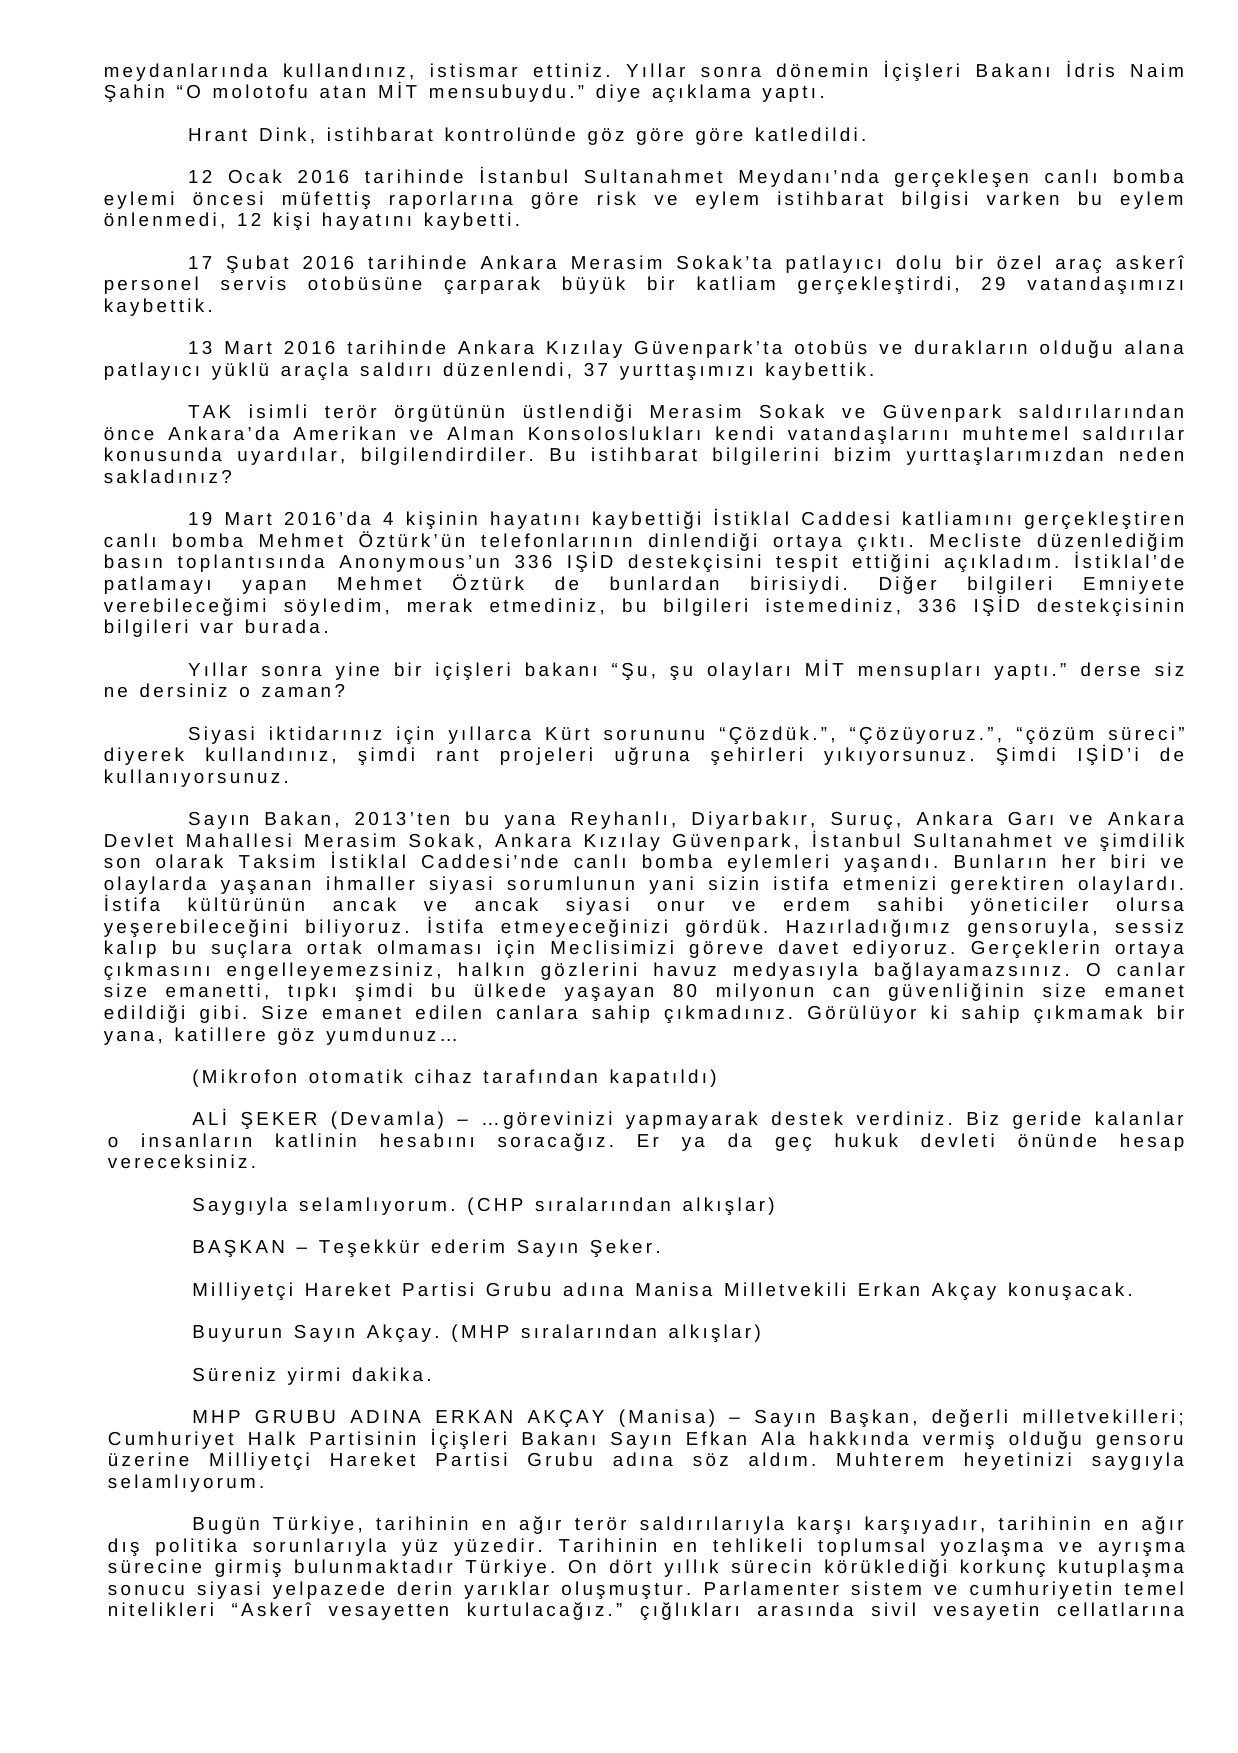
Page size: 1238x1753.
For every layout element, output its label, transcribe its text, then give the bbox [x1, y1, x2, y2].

text Buyurun Sayın Akçay. (MHP sıralarından alkışlar) [108, 1321, 1186, 1342]
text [108, 1513, 1186, 1621]
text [103, 60, 1186, 103]
text Milliyetçi Hareket Partisi Grubu adına Manisa Milletvekili Erkan Akçay konuşacak. [108, 1278, 1186, 1300]
text TAK isimli terör örgütünün üstlendiği Merasim Sokak ve Güvenpark saldırılarından önce Ankara’da Amerikan ve Alman Konsoloslukları kendi vatandaşlarını muhtemel saldırılar konusunda uyardılar, bilgilendirdiler. Bu istihbarat bilgilerini bizim yurttaşlarımızdan neden sakladınız? [103, 401, 1186, 487]
text BAŞKAN – Teşekkür ederim Sayın Şeker. [108, 1236, 1186, 1258]
text Yıllar sonra yine bir içişleri bakanı “Şu, şu olayları MİT mensupları yaptı.” derse siz ne dersiniz o zaman? [103, 658, 1186, 701]
text MHP GRUBU ADINA ERKAN AKÇAY (Manisa) – Sayın Başkan, değerli milletvekilleri; Cumhuriyet Halk Partisinin İçişleri Bakanı Sayın Efkan Ala hakkında vermiş olduğu gensoru üzerine Milliyetçi Hareket Partisi Grubu adına söz aldım. Muhterem heyetinizi saygıyla selamlıyorum. [108, 1406, 1186, 1492]
text 12 Ocak 2016 tarihinde İstanbul Sultanahmet Meydanı’nda gerçekleşen canlı bomba eylemi öncesi müfettiş raporlarına göre risk ve eylem istihbarat bilgisi varken bu eylem önlenmedi, 12 kişi hayatını kaybetti. [103, 166, 1186, 231]
text Sayın Bakan, 2013’ten bu yana Reyhanlı, Diyarbakır, Suruç, Ankara Garı ve Ankara Devlet Mahallesi Merasim Sokak, Ankara Kızılay Güvenpark, İstanbul Sultanahmet ve şimdilik son olarak Taksim İstiklal Caddesi’nde canlı bomba eylemleri yaşandı. Bunların her biri ve olaylarda yaşanan ihmaller siyasi sorumlunun yani sizin istifa etmenizi gerektiren olaylardı. İstifa kültürünün ancak ve ancak siyasi onur ve erdem sahibi yöneticiler olursa yeşerebileceğini biliyoruz. İstifa etmeyeceğinizi gördük. Hazırladığımız gensoruyla, sessiz kalıp bu suçlara ortak olmaması için Meclisimizi göreve davet ediyoruz. Gerçeklerin ortaya çıkmasını engelleyemezsiniz, halkın gözlerini havuz medyasıyla bağlayamazsınız. O canlar size emanetti, tıpkı şimdi bu ülkede yaşayan 80 milyonun can güvenliğinin size emanet edildiği gibi. Size emanet edilen canlara sahip çıkmadınız. Görülüyor ki sahip çıkmamak bir yana, katillere göz yumdunuz… [103, 808, 1186, 1045]
text ALİ ŞEKER (Devamla) – …görevinizi yapmayarak destek verdiniz. Biz geride kalanlar o insanların katlinin hesabını soracağız. Er ya da geç hukuk devleti önünde hesap vereceksiniz. [108, 1108, 1186, 1173]
text 19 Mart 2016’da 4 kişinin hayatını kaybettiği İstiklal Caddesi katliamını gerçekleştiren canlı bomba Mehmet Öztürk’ün telefonlarının dinlendiği ortaya çıktı. Mecliste düzenlediğim basın toplantısında Anonymous’un 336 IŞİD destekçisini tespit ettiğini açıkladım. İstiklal’de patlamayı yapan Mehmet Öztürk de bunlardan birisiydi. Diğer bilgileri Emniyete verebileceğimi söyledim, merak etmediniz, bu bilgileri istemediniz, 336 IŞİD destekçisinin bilgileri var burada. [103, 508, 1186, 637]
text Saygıyla selamlıyorum. (CHP sıralarından alkışlar) [108, 1194, 1186, 1215]
text Süreniz yirmi dakika. [108, 1363, 1186, 1385]
text 13 Mart 2016 tarihinde Ankara Kızılay Güvenpark’ta otobüs ve durakların olduğu alana patlayıcı yüklü araçla saldırı düzenlendi, 37 yurttaşımızı kaybettik. [103, 337, 1186, 380]
text Hrant Dink, istihbarat kontrolünde göz göre göre katledildi. [103, 124, 1186, 145]
text Siyasi iktidarınız için yıllarca Kürt sorununu “Çözdük.”, “Çözüyoruz.”, “çözüm süreci” diyerek kullandınız, şimdi rant projeleri uğruna şehirleri yıkıyorsunuz. Şimdi IŞİD’i de kullanıyorsunuz. [103, 722, 1186, 787]
text (Mikrofon otomatik cihaz tarafından kapatıldı) [108, 1066, 1186, 1087]
text 17 Şubat 2016 tarihinde Ankara Merasim Sokak’ta patlayıcı dolu bir özel araç askerî personel servis otobüsüne çarparak büyük bir katliam gerçekleştirdi, 29 vatandaşımızı kaybettik. [103, 252, 1186, 316]
